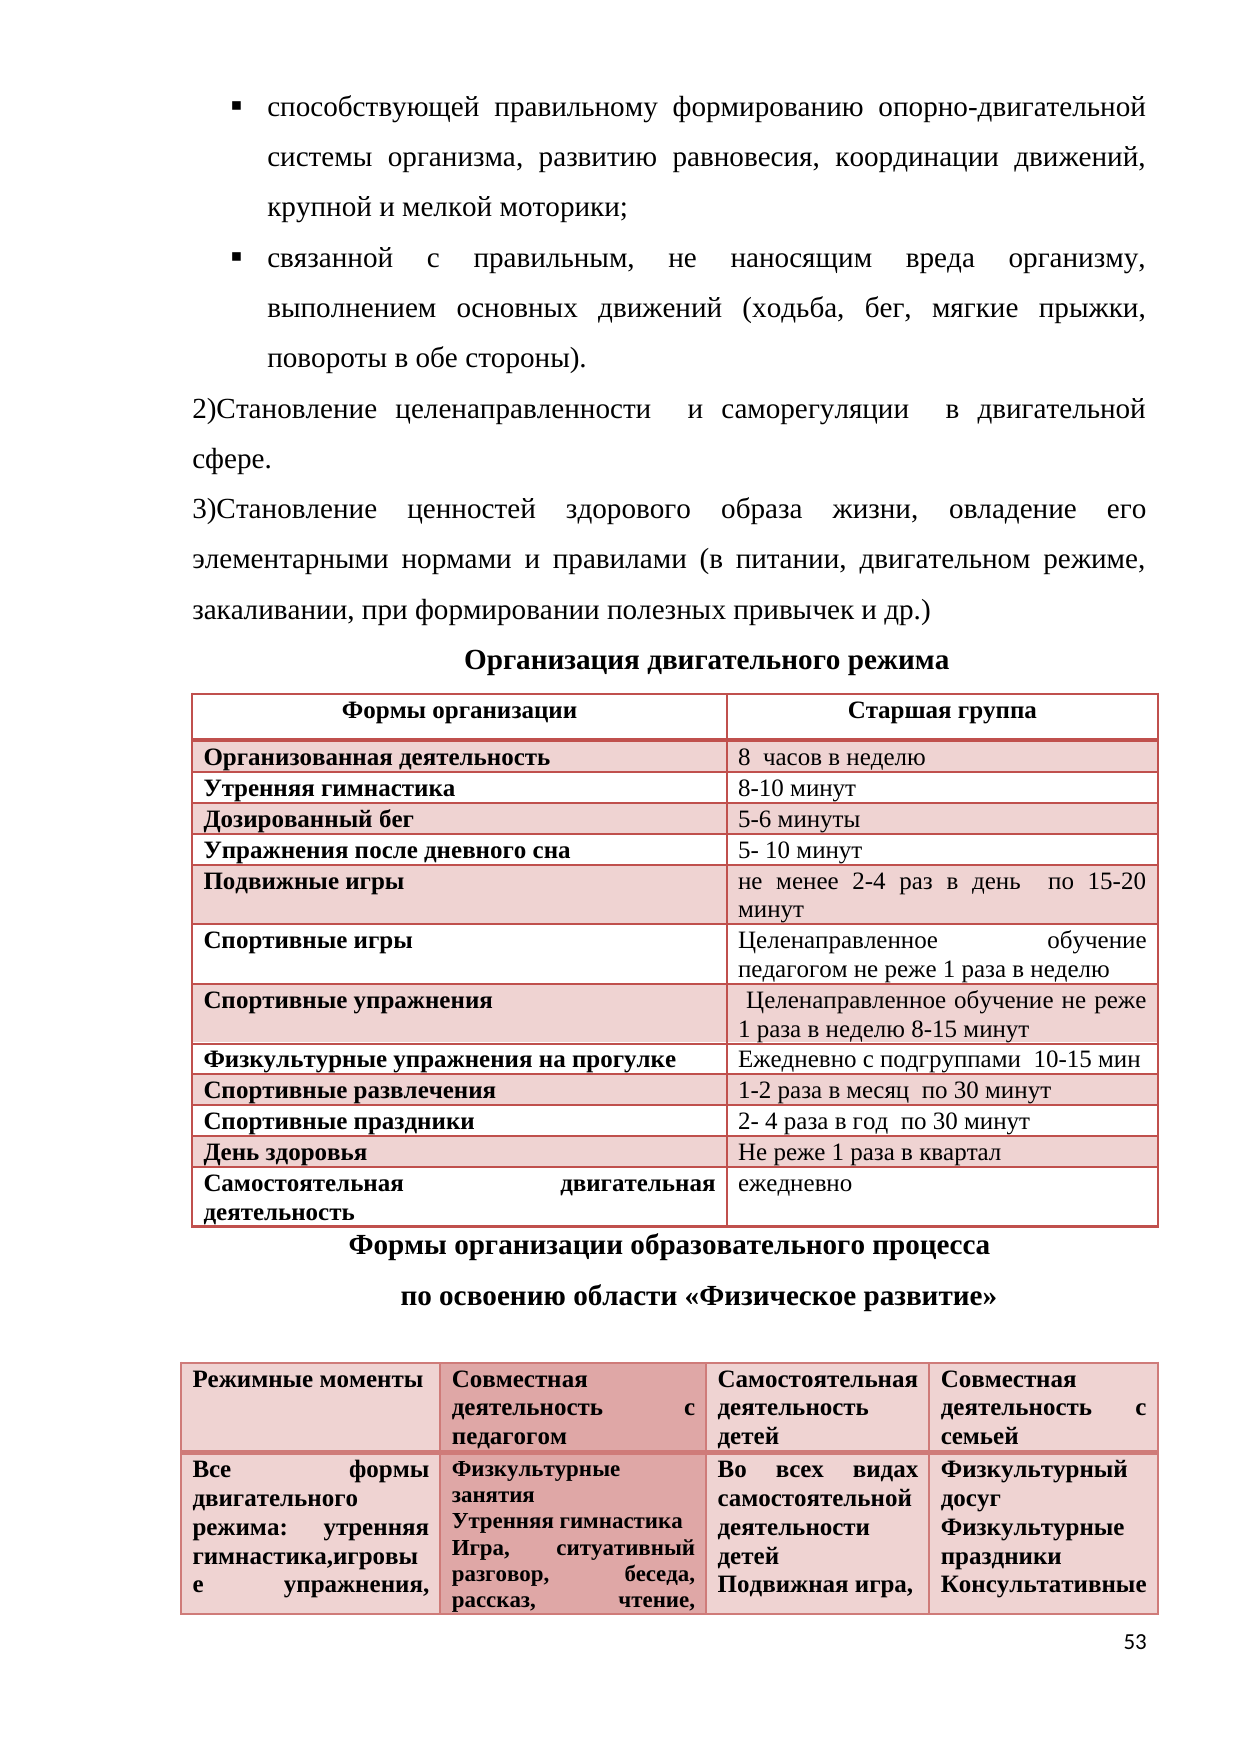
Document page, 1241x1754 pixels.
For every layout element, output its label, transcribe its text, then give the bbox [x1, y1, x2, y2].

table_cell 5- 10 минут [728, 835, 1157, 864]
table_cell 8-10 минут [728, 773, 1157, 802]
table_cell Самостоятельная двигательная деятельность [193, 1168, 726, 1225]
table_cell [441, 1455, 705, 1613]
table_cell Спортивные развлечения [193, 1075, 726, 1104]
table_cell 1-2 раза в месяц по 30 минут [728, 1075, 1157, 1104]
table_cell Спортивные праздники [193, 1106, 726, 1135]
table_cell Целенаправленное обучение педагогом не реже 1 раза в неделю [728, 925, 1157, 983]
table_header Режимные моменты [182, 1364, 439, 1450]
table_cell День здоровья [193, 1137, 726, 1166]
table_header Совместная деятельность с семьей [930, 1364, 1157, 1450]
table_cell Спортивные упражнения [193, 985, 726, 1042]
table_cell Спортивные игры [193, 925, 726, 983]
table_cell ежедневно [728, 1168, 1157, 1225]
list связанной с правильным, не наносящим вреда организму, выполнением основных движений (ходьба, бег, мягкие прыжки, повороты в обе стороны). [229, 240, 1146, 374]
table_cell Утренняя гимнастика [193, 773, 726, 802]
list способствующей правильному формированию опорно-двигательной системы организма, развитию равновесия, координации движений, крупной и мелкой моторики; [229, 89, 1146, 223]
table_header Совместная деятельность с педагогом [441, 1364, 705, 1450]
table_cell 5-6 минуты [728, 804, 1157, 833]
table_cell Физкультурные упражнения на прогулке [193, 1045, 726, 1073]
table_cell Дозированный бег [193, 804, 726, 833]
table_cell 8 часов в неделю [728, 742, 1157, 771]
text 3)Становление ценностей здорового образа жизни, овладение его элементарными нормами и правилами (в питании, двигательном режиме, закаливании, при формировании полезных привычек и др.) [192, 491, 1146, 626]
text по освоению области «Физическое развитие» [192, 1278, 1146, 1311]
text Организация двигательного режима [267, 642, 1146, 676]
table_cell Не реже 1 раза в квартал [728, 1137, 1157, 1166]
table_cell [930, 1455, 1157, 1613]
text Формы организации образовательного процесса [192, 1228, 1146, 1261]
table_cell не менее 2-4 раз в день по 15-20 минут [728, 866, 1157, 923]
table_cell 2- 4 раза в год по 30 минут [728, 1106, 1157, 1135]
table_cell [182, 1455, 439, 1613]
table_header Старшая группа [728, 695, 1157, 738]
text 2)Становление целенаправленности и саморегуляции в двигательной сфере. [192, 391, 1146, 474]
table_cell Целенаправленное обучение не реже 1 раза в неделю 8-15 минут [728, 985, 1157, 1042]
table_cell Подвижные игры [193, 866, 726, 923]
table_header Формы организации [193, 695, 726, 738]
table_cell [707, 1455, 928, 1613]
table_cell Упражнения после дневного сна [193, 835, 726, 864]
table_cell Организованная деятельность [193, 742, 726, 771]
table_cell Ежедневно с подгруппами 10-15 мин [728, 1045, 1157, 1073]
table_header Самостоятельная деятельность детей [707, 1364, 928, 1450]
